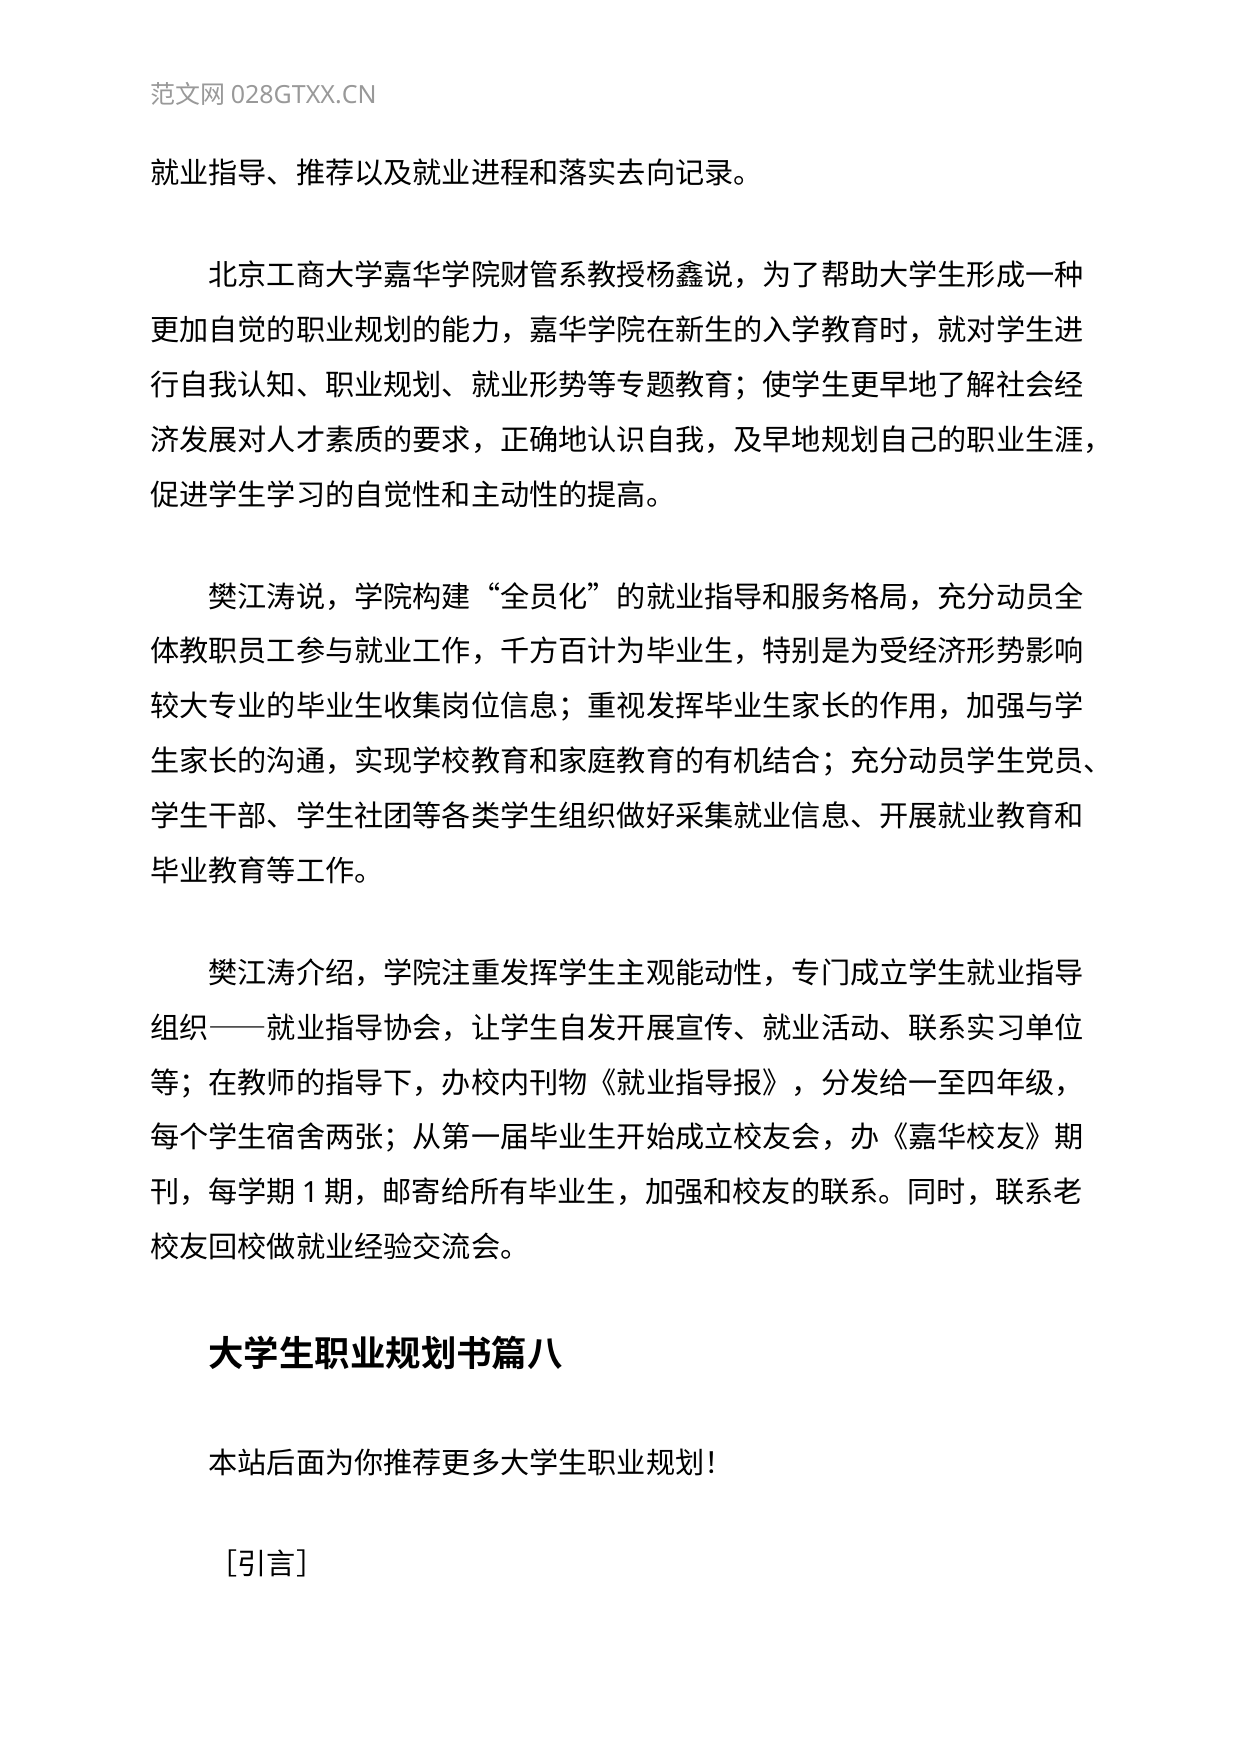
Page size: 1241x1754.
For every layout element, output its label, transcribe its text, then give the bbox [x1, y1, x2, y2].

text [150, 150, 1090, 192]
text 大学生职业规划书篇八 [150, 1326, 1090, 1377]
text 樊江涛介绍，学院注重发挥学生主观能动性，专门成立学生就业指导组织——就业指导协会，让学生自发开展宣传、就业活动、联系实习单位等；在教师的指导下，办校内刊物《就业指导报》，分发给一至四年级，每个学生宿舍两张；从第一届毕业生开始成立校友会，办《嘉华校友》期刊，每学期1期，邮寄给所有毕业生，加强和校友的联系。同时，联系老校友回校做就业经验交流会。 [150, 949, 1090, 1266]
text ［引言］ [150, 1541, 1090, 1583]
text 本站后面为你推荐更多大学生职业规划！ [150, 1439, 1090, 1481]
text 樊江涛说，学院构建“全员化”的就业指导和服务格局，充分动员全体教职员工参与就业工作，千方百计为毕业生，特别是为受经济形势影响较大专业的毕业生收集岗位信息；重视发挥毕业生家长的作用，加强与学生家长的沟通，实现学校教育和家庭教育的有机结合；充分动员学生党员、学生干部、学生社团等各类学生组织做好采集就业信息、开展就业教育和毕业教育等工作。 [150, 573, 1090, 890]
text 北京工商大学嘉华学院财管系教授杨鑫说，为了帮助大学生形成一种更加自觉的职业规划的能力，嘉华学院在新生的入学教育时，就对学生进行自我认知、职业规划、就业形势等专题教育；使学生更早地了解社会经济发展对人才素质的要求，正确地认识自我，及早地规划自己的职业生涯，促进学生学习的自觉性和主动性的提高。 [150, 252, 1090, 514]
